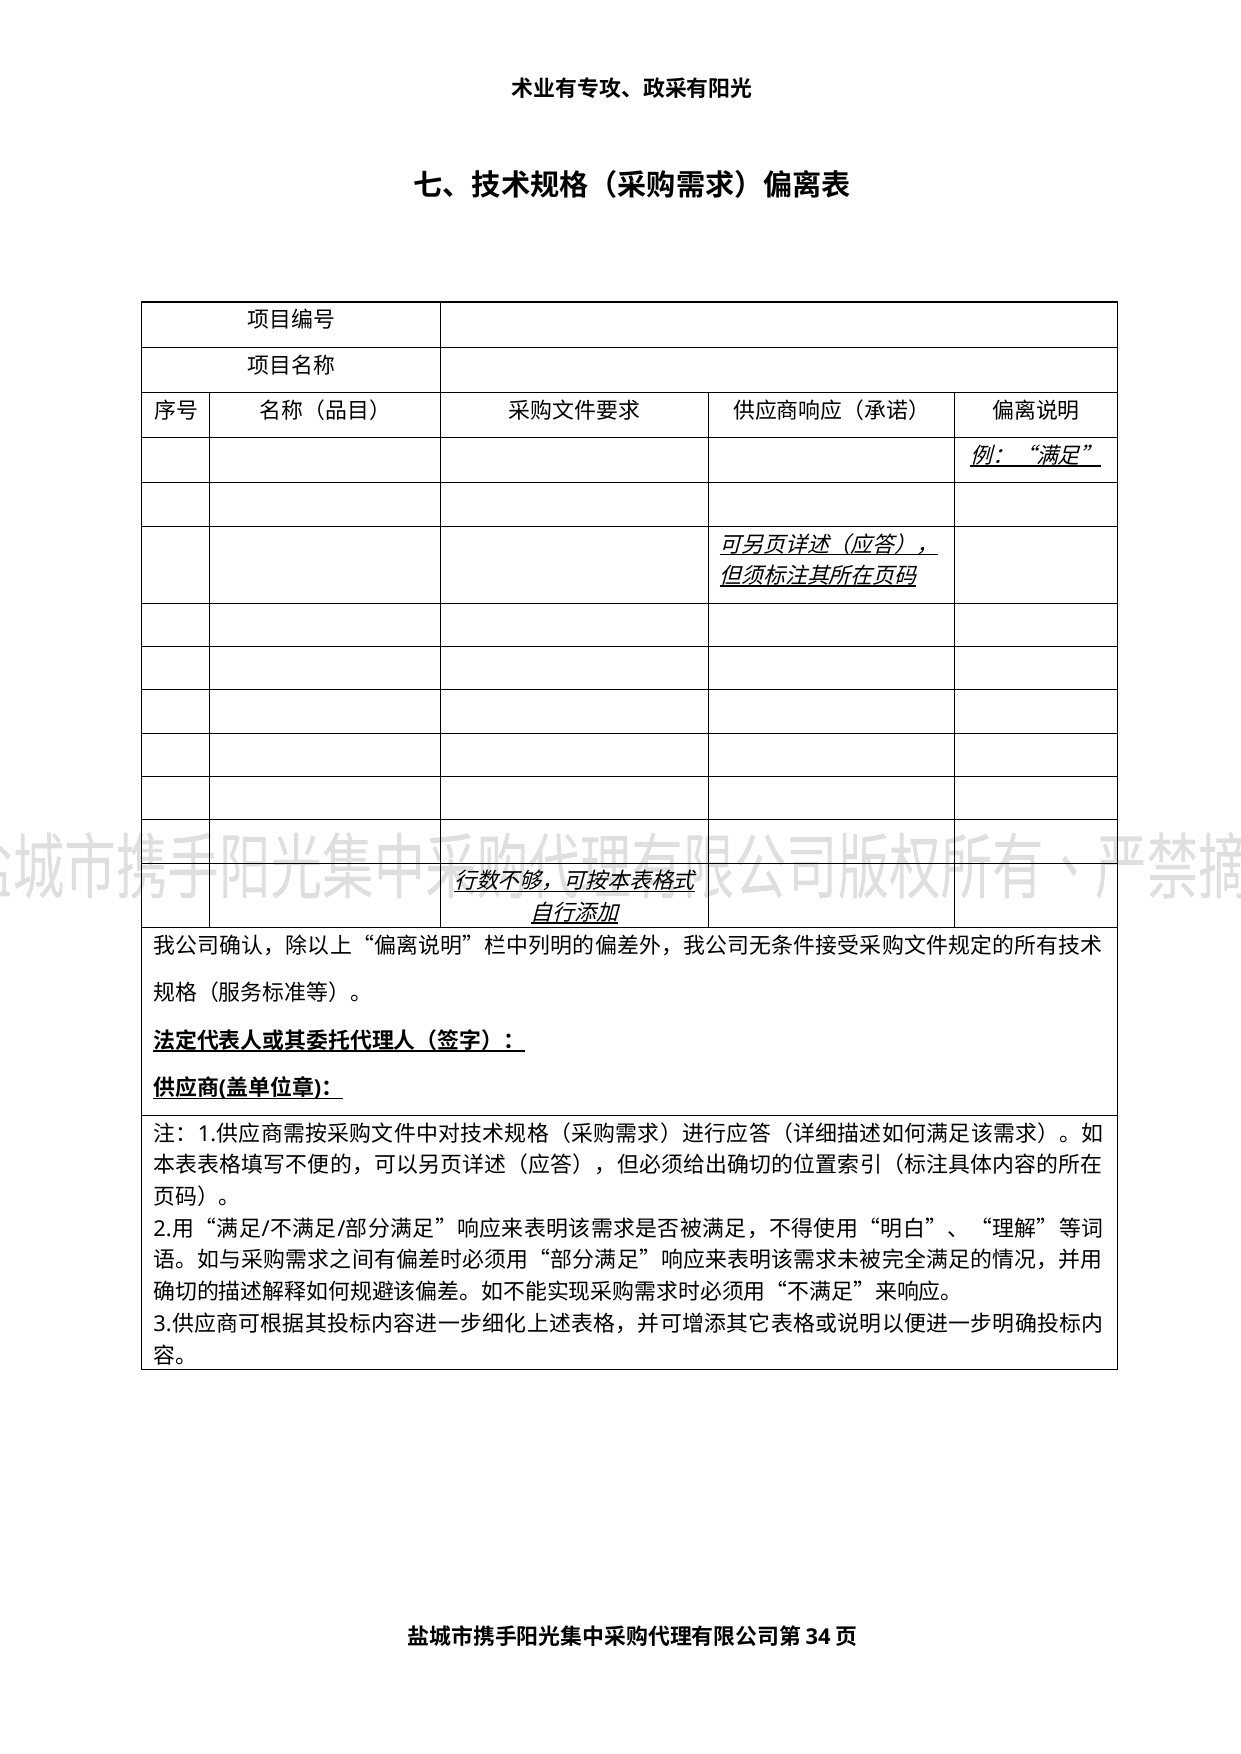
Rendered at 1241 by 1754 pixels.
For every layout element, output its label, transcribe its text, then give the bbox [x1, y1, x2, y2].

table_cell [210, 438, 440, 482]
table_cell [441, 438, 708, 482]
table_cell [441, 483, 708, 526]
table_cell [955, 734, 1117, 776]
table_cell [955, 527, 1117, 602]
table_cell [955, 483, 1117, 526]
table_cell [142, 438, 209, 482]
table_cell [142, 690, 209, 732]
table_header 项目编号 [142, 303, 440, 347]
table_cell [142, 820, 209, 862]
table_cell [709, 483, 954, 526]
table_cell 偏离说明 [955, 393, 1117, 437]
table_cell [210, 604, 440, 646]
table_cell [441, 820, 708, 862]
table_cell [441, 527, 708, 602]
table_cell [210, 690, 440, 732]
table_cell [210, 527, 440, 602]
table_cell [210, 647, 440, 689]
table_cell [142, 604, 209, 646]
table_cell [441, 348, 1117, 392]
table_cell [955, 777, 1117, 819]
table_cell [709, 777, 954, 819]
table_cell [709, 820, 954, 862]
table_cell [709, 604, 954, 646]
table_cell 可另页详述（应答）， 但须标注其所在页码 [709, 527, 954, 602]
table_cell [709, 690, 954, 732]
table_cell 例：“满足” [955, 438, 1117, 482]
table_cell 注：1.供应商需按采购文件中对技术规格（采购需求）进行应答（详细描述如何满足该需求）。如本表表格填写不便的，可以另页详述（应答），但必须给出确切的位置索引（标注具体内容的所在页码）。 2.用“满足/不满足/部分满足”响应来表明该需求是否被满足，不得使用“明白”、“理解”等词语。如与采购需求之间有偏差时必须用“部分满足”响应来表明该需求未被完全满足的情况，并用确切的描述解释如何规避该偏差。如不能实现采购需求时必须用“不满足”来响应。 3.供应商可根据其投标内容进一步细化上述表格，并可增添其它表格或说明以便进一步明确投标内容。 [142, 1116, 1117, 1369]
table_cell [955, 820, 1117, 862]
table_cell [955, 864, 1117, 927]
table_cell [142, 777, 209, 819]
table_cell [142, 864, 209, 927]
table_cell [210, 820, 440, 862]
table_cell [210, 734, 440, 776]
text 七、技术规格（采购需求）偏离表 [136, 151, 1128, 216]
table_cell [441, 734, 708, 776]
table_cell [142, 483, 209, 526]
table_cell [142, 647, 209, 689]
table_cell [210, 777, 440, 819]
table_cell 采购文件要求 [441, 393, 708, 437]
table_cell [709, 438, 954, 482]
table_header [441, 303, 1117, 347]
table_cell 我公司确认，除以上“偏离说明”栏中列明的偏差外，我公司无条件接受采购文件规定的所有技术规格（服务标准等）。 法定代表人或其委托代理人（签字）： 供应商(盖单位章)： [142, 928, 1117, 1114]
table_cell 行数不够，可按本表格式自行添加 [441, 864, 708, 927]
table_cell [210, 483, 440, 526]
table_cell [955, 604, 1117, 646]
table_cell [210, 864, 440, 927]
table_cell [142, 734, 209, 776]
table_cell [142, 527, 209, 602]
table_cell 供应商响应（承诺） [709, 393, 954, 437]
table_cell [955, 647, 1117, 689]
table_cell [709, 734, 954, 776]
table_cell [441, 604, 708, 646]
table_cell [709, 647, 954, 689]
table_cell 名称（品目） [210, 393, 440, 437]
table_cell [441, 647, 708, 689]
table_cell [441, 777, 708, 819]
table_cell [709, 864, 954, 927]
table_cell [955, 690, 1117, 732]
table_cell 序号 [142, 393, 209, 437]
table_cell [441, 690, 708, 732]
table_cell 项目名称 [142, 348, 440, 392]
